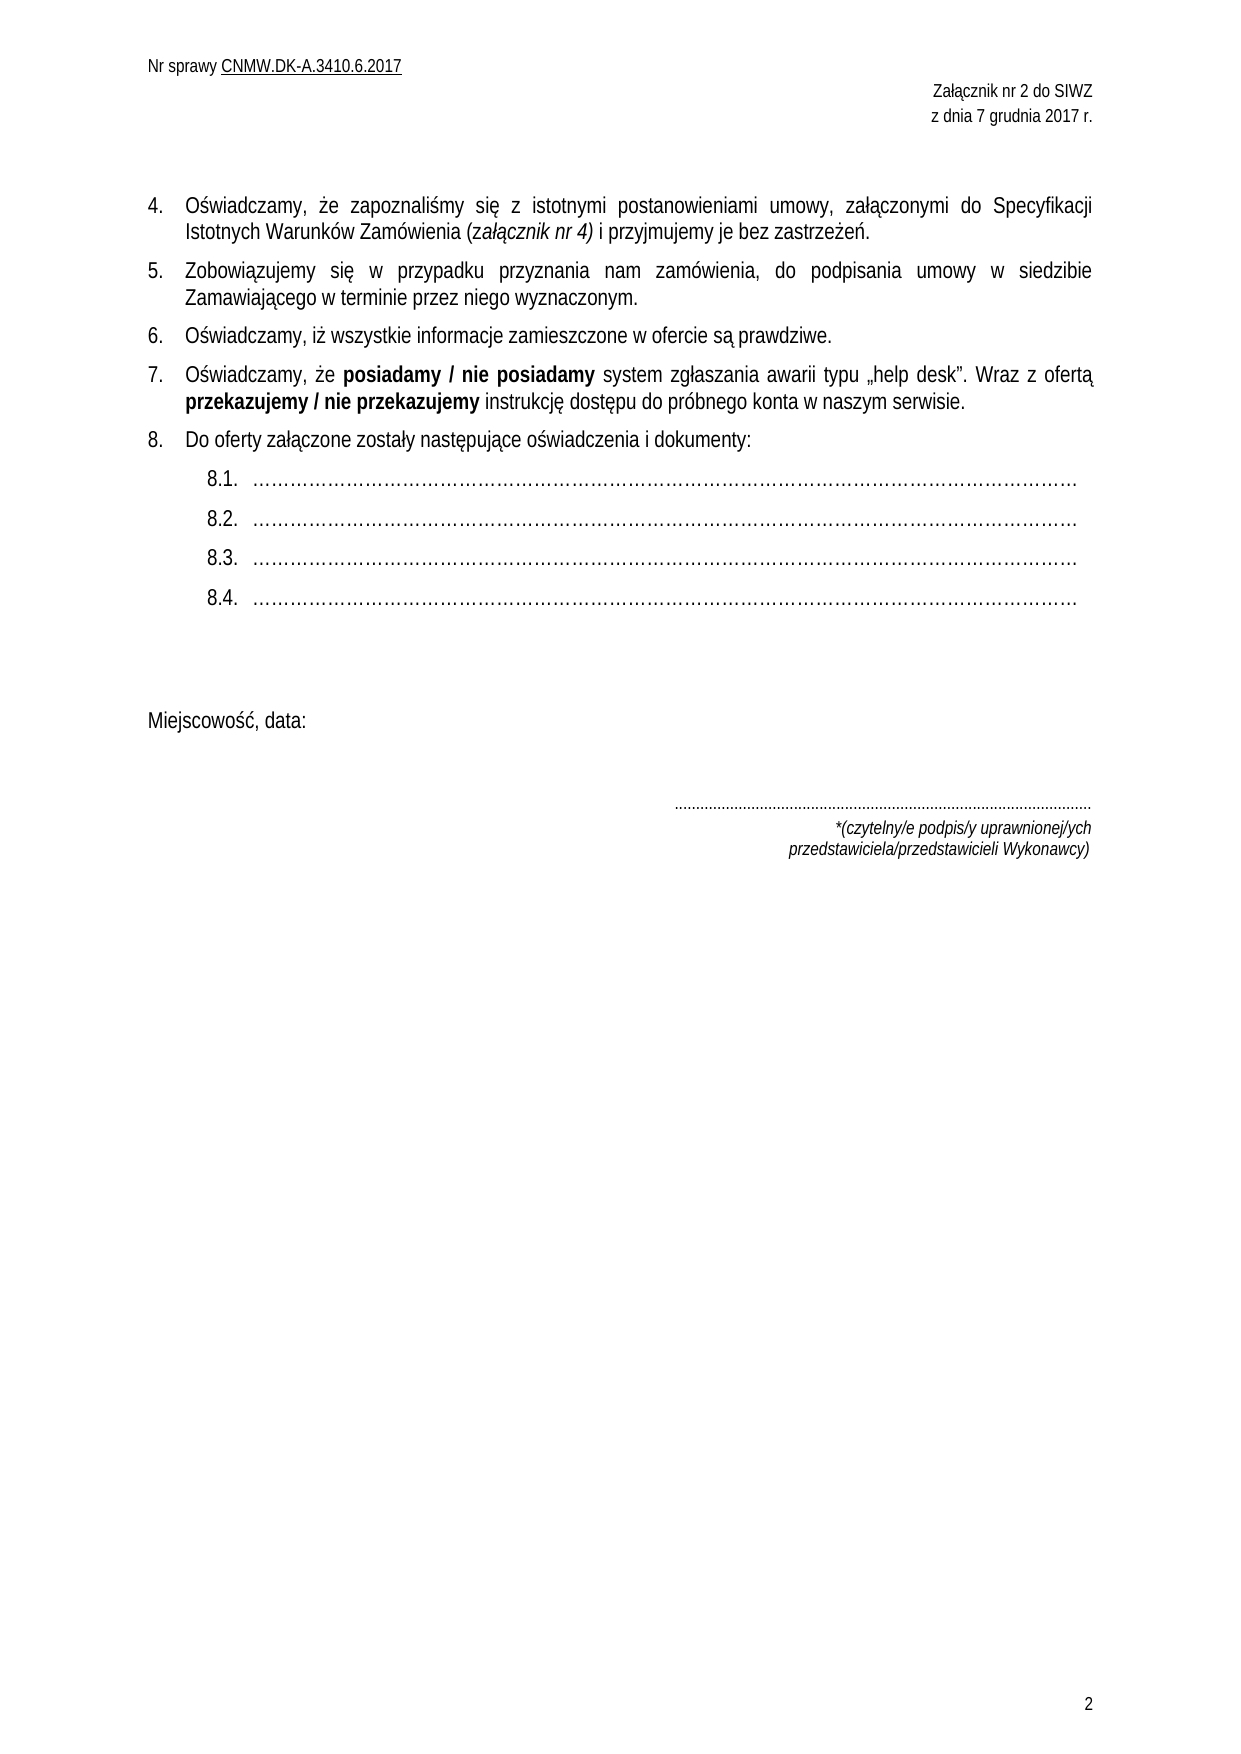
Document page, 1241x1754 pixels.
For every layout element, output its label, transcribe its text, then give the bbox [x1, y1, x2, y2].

list …………………………………………………………………………………………………………………… [207, 465, 1093, 492]
list …………………………………………………………………………………………………………………… [207, 584, 1093, 610]
list …………………………………………………………………………………………………………………… [207, 544, 1093, 571]
list Oświadczamy, że posiadamy / nie posiadamy system zgłaszania awarii typu „help desk”. Wraz z ofertą przekazujemy / nie przekazujemy instrukcję dostępu do próbnego konta w naszym serwisie. [148, 361, 1093, 414]
text Miejscowość, data: [148, 707, 1137, 733]
list Zobowiązujemy się w przypadku przyznania nam zamówienia, do podpisania umowy w siedzibie Zamawiającego w terminie przez niego wyznaczonym. [148, 257, 1093, 310]
list …………………………………………………………………………………………………………………… [207, 505, 1093, 531]
text .................................................................................................. [148, 792, 1093, 813]
text przedstawiciela/przedstawicieli Wykonawcy) [177, 838, 1093, 860]
list Do oferty załączone zostały następujące oświadczenia i dokumenty: [148, 426, 1093, 453]
list Oświadczamy, że zapoznaliśmy się z istotnymi postanowieniami umowy, załączonymi do Specyfikacji Istotnych Warunków Zamówienia (załącznik nr 4) i przyjmujemy je bez zastrzeżeń. [148, 192, 1093, 245]
list Oświadczamy, iż wszystkie informacje zamieszczone w ofercie są prawdziwe. [148, 322, 1093, 349]
text *(czytelny/e podpis/y uprawnionej/ych [177, 817, 1093, 838]
